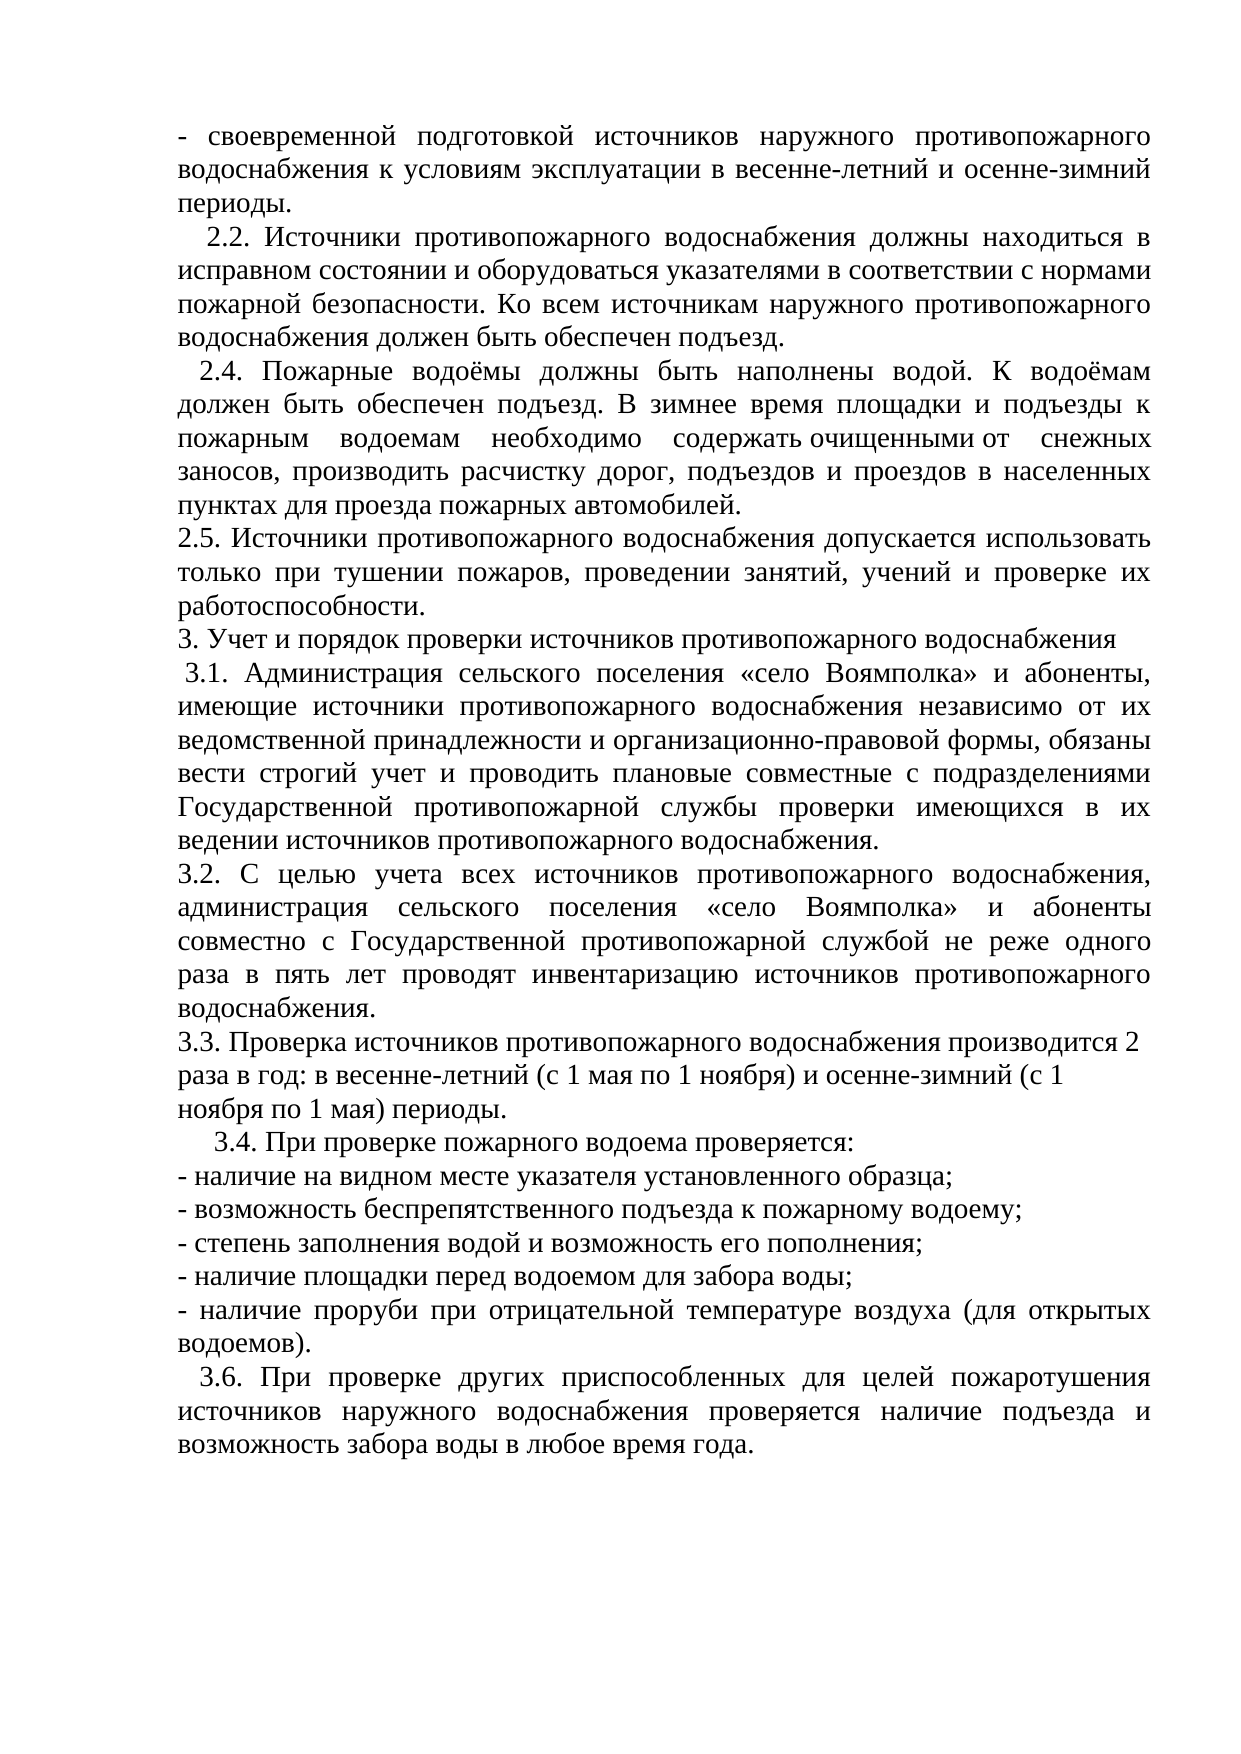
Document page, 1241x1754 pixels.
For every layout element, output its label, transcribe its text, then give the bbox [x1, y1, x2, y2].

text - наличие на видном месте указателя установленного образца; [177, 1158, 1152, 1191]
text - наличие проруби при отрицательной температуре воздуха (для открытых водоемов). [177, 1292, 1152, 1359]
text 3.3. Проверка источников противопожарного водоснабжения производится 2 раза в год: в весенне-летний (с 1 мая по 1 ноября) и осенне-зимний (с 1 ноября по 1 мая) периоды. [177, 1024, 1152, 1124]
text 3.4. При проверке пожарного водоема проверяется: [177, 1124, 1152, 1158]
text - степень заполнения водой и возможность его пополнения; [177, 1225, 1152, 1258]
text - своевременной подготовкой источников наружного противопожарного водоснабжения к условиям эксплуатации в весенне-летний и осенне-зимний периоды. [177, 118, 1152, 219]
text - наличие площадки перед водоемом для забора воды; [177, 1258, 1152, 1292]
text - возможность беспрепятственного подъезда к пожарному водоему; [177, 1191, 1152, 1225]
text 2.2. Источники противопожарного водоснабжения должны находиться в исправном состоянии и оборудоваться указателями в соответствии с нормами пожарной безопасности. Ко всем источникам наружного противопожарного водоснабжения должен быть обеспечен подъезд. [177, 219, 1152, 353]
text 3. Учет и порядок проверки источников противопожарного водоснабжения [177, 621, 1152, 655]
text 2.4. Пожарные водоёмы должны быть наполнены водой. К водоёмам должен быть обеспечен подъезд. В зимнее время площадки и подъезды к пожарным водоемам необходимо содержать очищенными от снежных заносов, производить расчистку дорог, подъездов и проездов в населенных пунктах для проезда пожарных автомобилей. [177, 353, 1152, 521]
text 2.5. Источники противопожарного водоснабжения допускается использовать только при тушении пожаров, проведении занятий, учений и проверке их работоспособности. [177, 521, 1152, 621]
text 3.1. Администрация сельского поселения «село Воямполка» и абоненты, имеющие источники противопожарного водоснабжения независимо от их ведомственной принадлежности и организационно-правовой формы, обязаны вести строгий учет и проводить плановые совместные с подразделениями Государственной противопожарной службы проверки имеющихся в их ведении источников противопожарного водоснабжения. [177, 655, 1152, 856]
text 3.6. При проверке других приспособленных для целей пожаротушения источников наружного водоснабжения проверяется наличие подъезда и возможность забора воды в любое время года. [177, 1359, 1152, 1460]
text 3.2. С целью учета всех источников противопожарного водоснабжения, администрация сельского поселения «село Воямполка» и абоненты совместно с Государственной противопожарной службой не реже одного раза в пять лет проводят инвентаризацию источников противопожарного водоснабжения. [177, 856, 1152, 1024]
